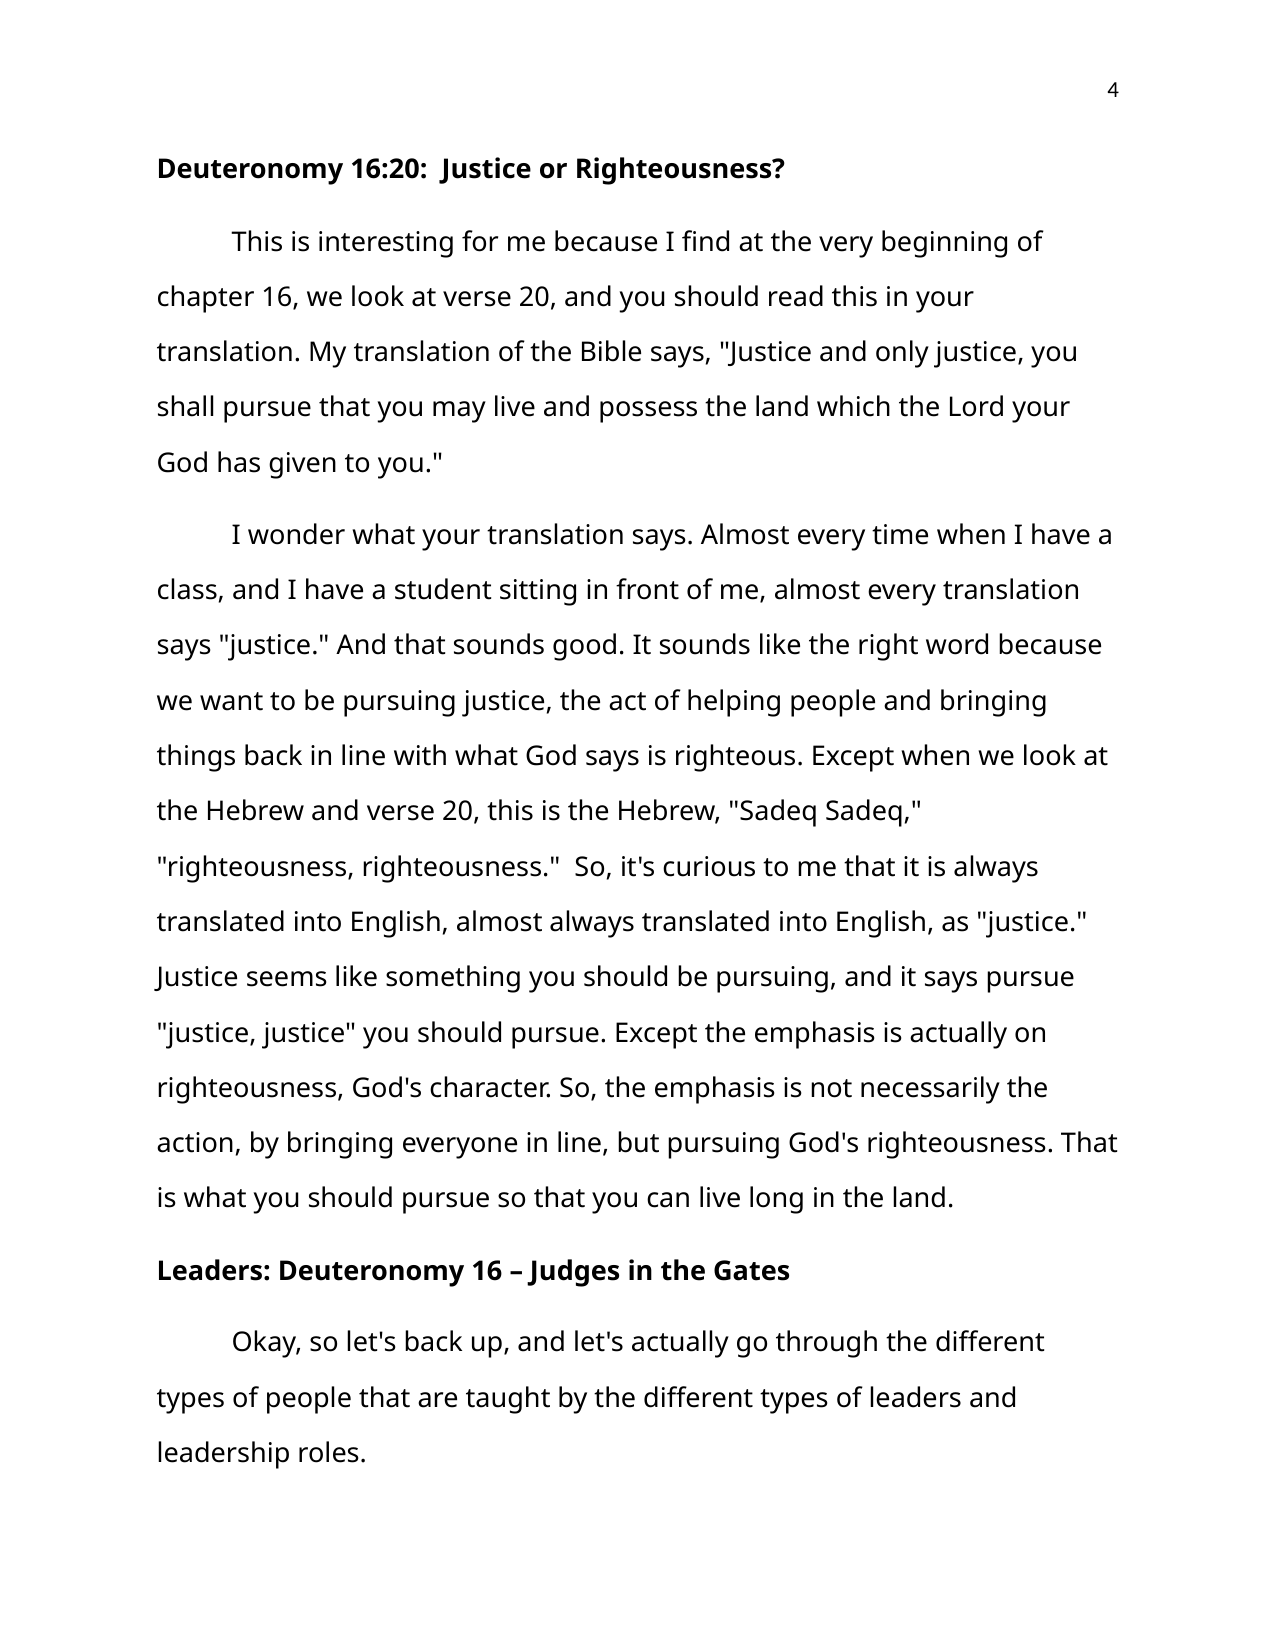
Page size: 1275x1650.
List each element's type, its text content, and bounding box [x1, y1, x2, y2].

text Leaders: Deuteronomy 16 – Judges in the Gates [156, 1251, 1118, 1288]
text Okay, so let's back up, and let's actually go through the different types of people that are taught by the different types of leaders and leadership roles. [156, 1323, 1118, 1470]
text Deuteronomy 16:20: Justice or Righteousness? [156, 150, 1118, 187]
text This is interesting for me because I find at the very beginning of chapter 16, we look at verse 20, and you should read this in your translation. My translation of the Bible says, "Justice and only justice, you shall pursue that you may live and possess the land which the Lord your God has given to you." [156, 222, 1118, 480]
text I wonder what your translation says. Almost every time when I have a class, and I have a student sitting in front of me, almost every translation says "justice." And that sounds good. It sounds like the right word because we want to be pursuing justice, the act of helping people and bringing things back in line with what God says is righteous. Except when we look at the Hebrew and verse 20, this is the Hebrew, "Sadeq Sadeq," "righteousness, righteousness." So, it's curious to me that it is always translated into English, almost always translated into English, as "justice." Justice seems like something you should be pursuing, and it says pursue "justice, justice" you should pursue. Except the emphasis is actually on righteousness, God's character. So, the emphasis is not necessarily the action, by bringing everyone in line, but pursuing God's righteousness. That is what you should pursue so that you can live long in the land. [156, 515, 1118, 1216]
